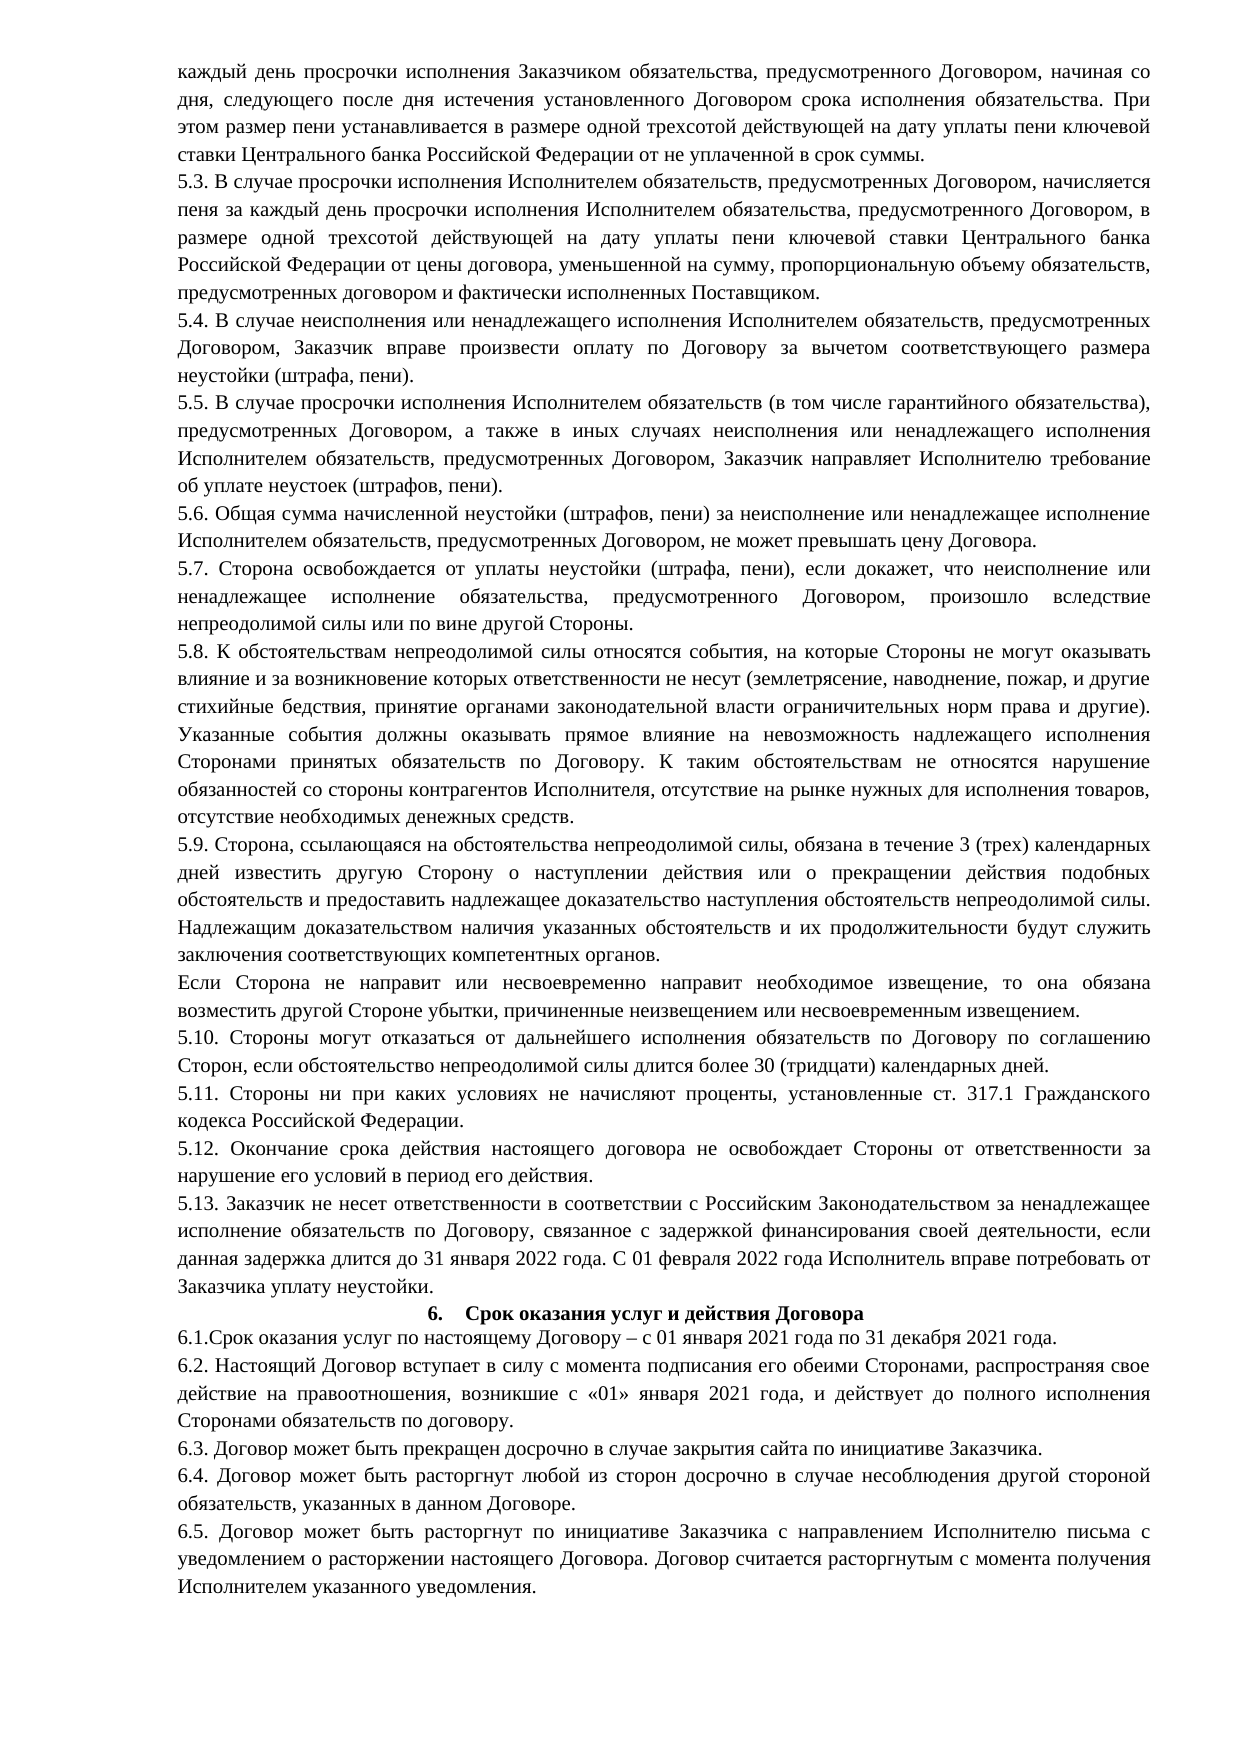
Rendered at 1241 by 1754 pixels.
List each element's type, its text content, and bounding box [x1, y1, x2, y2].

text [177, 59, 1152, 166]
text 5.4. В случае неисполнения или ненадлежащего исполнения Исполнителем обязательств, предусмотренных Договором, Заказчик вправе произвести оплату по Договору за вычетом соответствующего размера неустойки (штрафа, пени). [177, 307, 1152, 387]
text 5.8. К обстоятельствам непреодолимой силы относятся события, на которые Стороны не могут оказывать влияние и за возникновение которых ответственности не несут (землетрясение, наводнение, пожар, и другие стихийные бедствия, принятие органами законодательной власти ограничительных норм права и другие). Указанные события должны оказывать прямое влияние на невозможность надлежащего исполнения Сторонами принятых обязательств по Договору. К таким обстоятельствам не относятся нарушение обязанностей со стороны контрагентов Исполнителя, отсутствие на рынке нужных для исполнения товаров, отсутствие необходимых денежных средств. [177, 639, 1152, 828]
text 6.3. Договор может быть прекращен досрочно в случае закрытия сайта по инициативе Заказчика. [177, 1436, 1152, 1460]
text 5.5. В случае просрочки исполнения Исполнителем обязательств (в том числе гарантийного обязательства), предусмотренных Договором, а также в иных случаях неисполнения или ненадлежащего исполнения Исполнителем обязательств, предусмотренных Договором, Заказчик направляет Исполнителю требование об уплате неустоек (штрафов, пени). [177, 390, 1152, 497]
subtitle Срок оказания услуг и действия Договора [140, 1301, 1152, 1325]
text 5.7. Сторона освобождается от уплаты неустойки (штрафа, пени), если докажет, что неисполнение или ненадлежащее исполнение обязательства, предусмотренного Договором, произошло вследствие непреодолимой силы или по вине другой Стороны. [177, 556, 1152, 635]
text 5.10. Стороны могут отказаться от дальнейшего исполнения обязательств по Договору по соглашению Сторон, если обстоятельство непреодолимой силы длится более 30 (тридцати) календарных дней. [177, 1025, 1152, 1077]
text 5.12. Окончание срока действия настоящего договора не освобождает Стороны от ответственности за нарушение его условий в период его действия. [177, 1136, 1152, 1187]
text 6.2. Настоящий Договор вступает в силу с момента подписания его обеими Сторонами, распространяя свое действие на правоотношения, возникшие с «01» января 2021 года, и действует до полного исполнения Сторонами обязательств по договору. [177, 1353, 1152, 1432]
text 6.1.Срок оказания услуг по настоящему Договору – с 01 января 2021 года по 31 декабря 2021 года. [177, 1325, 1152, 1349]
text 5.11. Стороны ни при каких условиях не начисляют проценты, установленные ст. 317.1 Гражданского кодекса Российской Федерации. [177, 1080, 1152, 1132]
text 5.6. Общая сумма начисленной неустойки (штрафов, пени) за неисполнение или ненадлежащее исполнение Исполнителем обязательств, предусмотренных Договором, не может превышать цену Договора. [177, 501, 1152, 552]
text Если Сторона не направит или несвоевременно направит необходимое извещение, то она обязана возместить другой Стороне убытки, причиненные неизвещением или несвоевременным извещением. [177, 970, 1152, 1022]
text 5.13. Заказчик не несет ответственности в соответствии с Российским Законодательством за ненадлежащее исполнение обязательств по Договору, связанное с задержкой финансирования своей деятельности, если данная задержка длится до 31 января 2022 года. С 01 февраля 2022 года Исполнитель вправе потребовать от Заказчика уплату неустойки. [177, 1191, 1152, 1298]
text 5.3. В случае просрочки исполнения Исполнителем обязательств, предусмотренных Договором, начисляется пеня за каждый день просрочки исполнения Исполнителем обязательства, предусмотренного Договором, в размере одной трехсотой действующей на дату уплаты пени ключевой ставки Центрального банка Российской Федерации от цены договора, уменьшенной на сумму, пропорциональную объему обязательств, предусмотренных договором и фактически исполненных Поставщиком. [177, 169, 1152, 304]
text 6.5. Договор может быть расторгнут по инициативе Заказчика с направлением Исполнителю письма с уведомлением о расторжении настоящего Договора. Договор считается расторгнутым с момента получения Исполнителем указанного уведомления. [177, 1518, 1152, 1598]
text 5.9. Сторона, ссылающаяся на обстоятельства непреодолимой силы, обязана в течение 3 (трех) календарных дней известить другую Сторону о наступлении действия или о прекращении действия подобных обстоятельств и предоставить надлежащее доказательство наступления обстоятельств непреодолимой силы. Надлежащим доказательством наличия указанных обстоятельств и их продолжительности будут служить заключения соответствующих компетентных органов. [177, 832, 1152, 966]
text 6.4. Договор может быть расторгнут любой из сторон досрочно в случае несоблюдения другой стороной обязательств, указанных в данном Договоре. [177, 1463, 1152, 1515]
